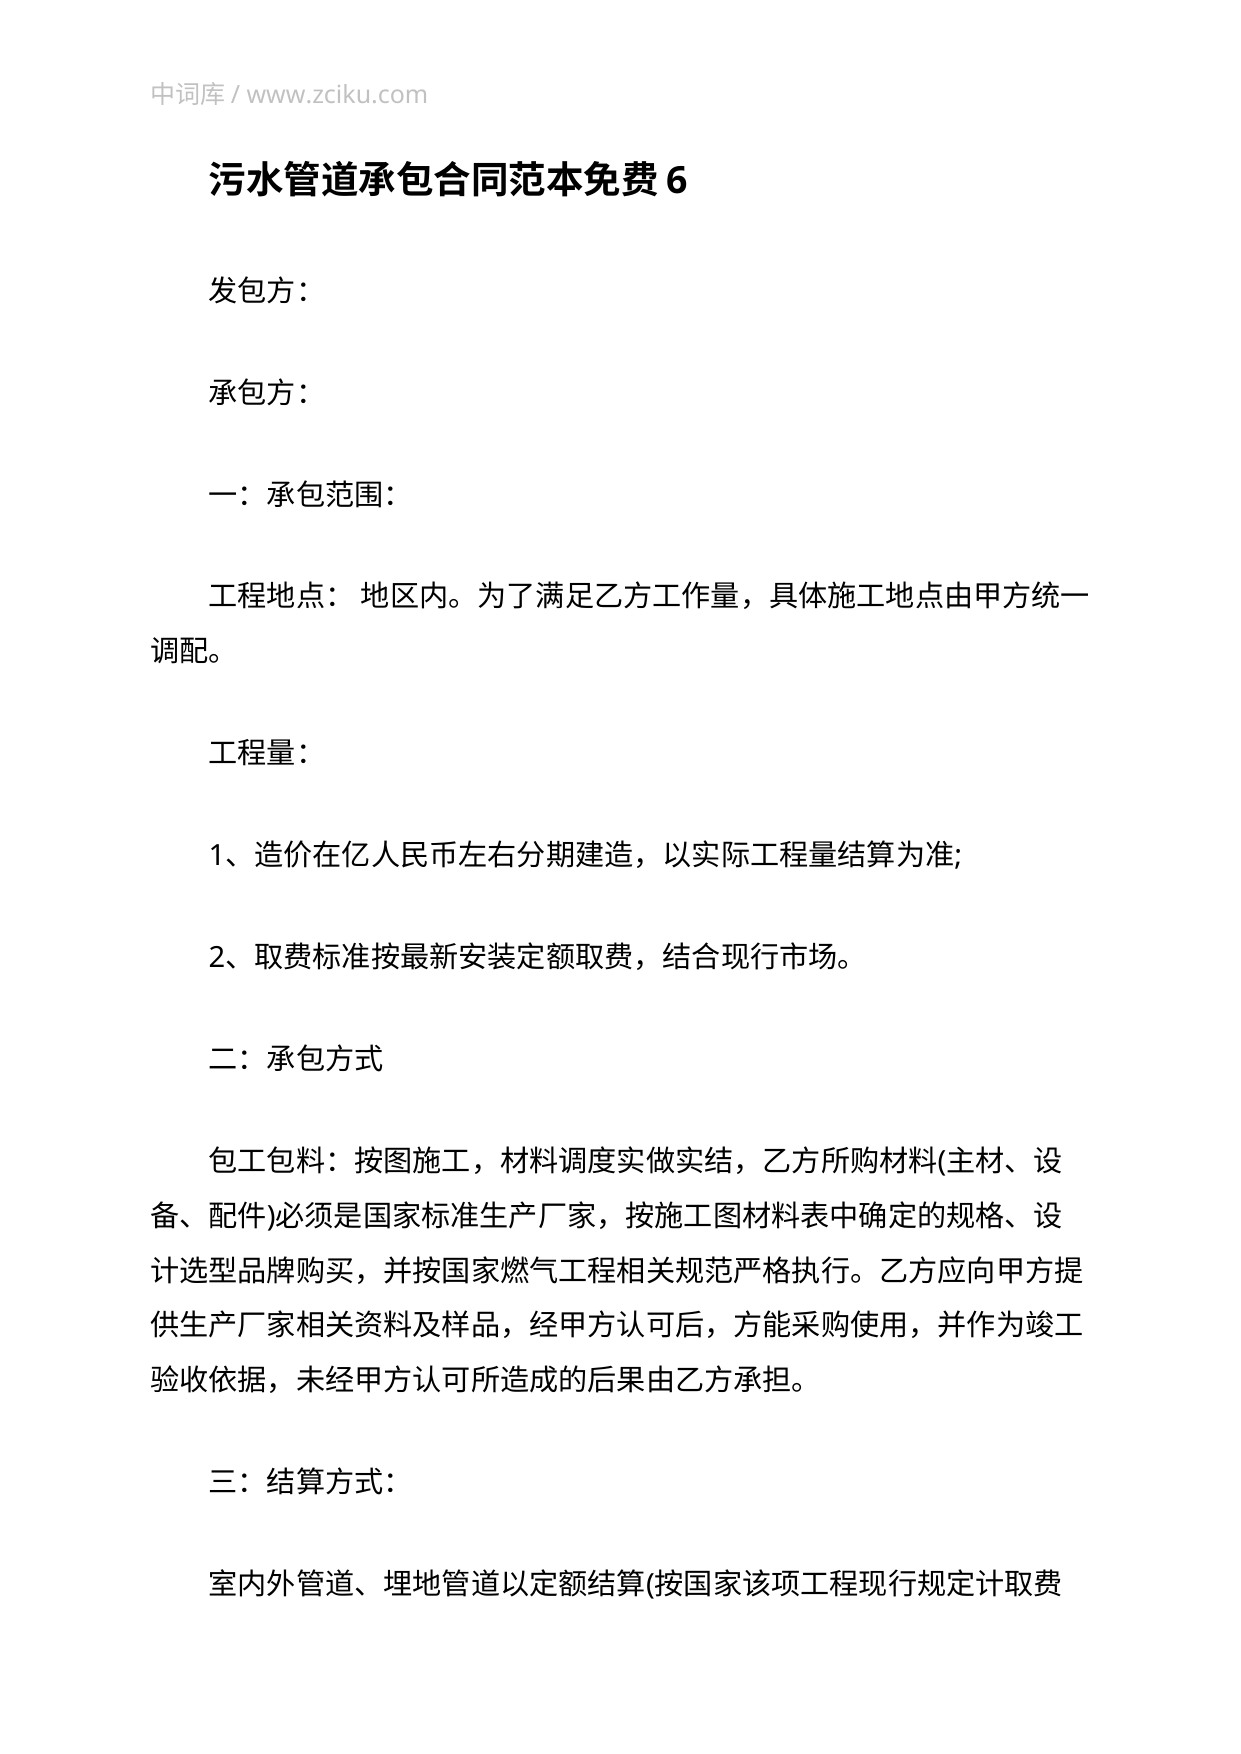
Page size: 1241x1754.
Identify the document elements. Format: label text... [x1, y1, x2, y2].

text 工程地点： 地区内。为了满足乙方工作量，具体施工地点由甲方统一调配。 [150, 573, 1090, 670]
text 三：结算方式： [150, 1459, 1090, 1501]
text 污水管道承包合同范本免费6 [150, 150, 1090, 204]
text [150, 1560, 1090, 1603]
text 包工包料：按图施工，材料调度实做实结，乙方所购材料(主材、设备、配件)必须是国家标准生产厂家，按施工图材料表中确定的规格、设计选型品牌购买，并按国家燃气工程相关规范严格执行。乙方应向甲方提供生产厂家相关资料及样品，经甲方认可后，方能采购使用，并作为竣工验收依据，未经甲方认可所造成的后果由乙方承担。 [150, 1137, 1090, 1399]
text 承包方： [150, 369, 1090, 412]
text 工程量： [150, 729, 1090, 772]
text 2、取费标准按最新安装定额取费，结合现行市场。 [150, 933, 1090, 976]
text 1、造价在亿人民币左右分期建造，以实际工程量结算为准; [150, 831, 1090, 874]
text 二：承包方式 [150, 1035, 1090, 1078]
text 发包方： [150, 268, 1090, 310]
text 一：承包范围： [150, 471, 1090, 513]
